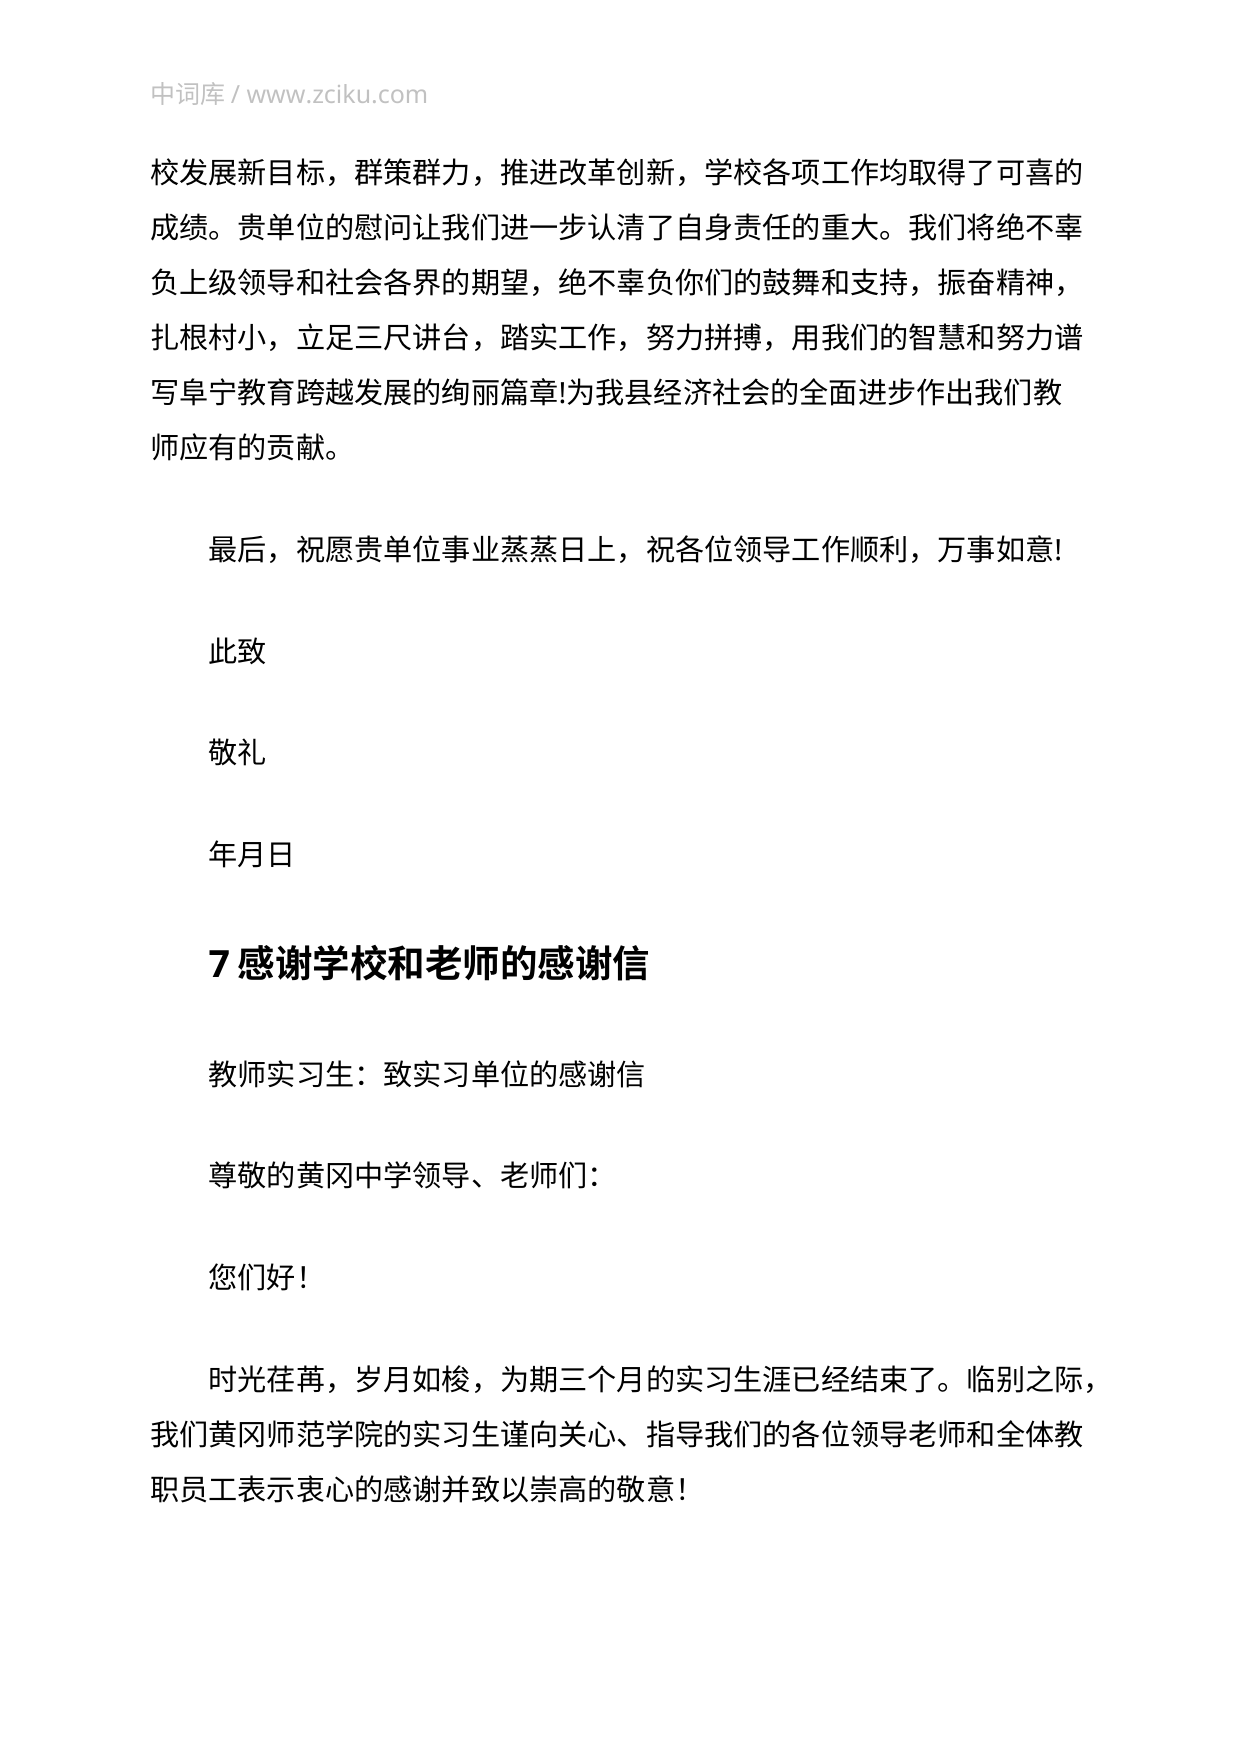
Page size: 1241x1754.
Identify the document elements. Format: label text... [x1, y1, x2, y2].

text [150, 150, 1090, 467]
text 尊敬的黄冈中学领导、老师们： [150, 1153, 1090, 1195]
text 年月日 [150, 832, 1090, 874]
text 7感谢学校和老师的感谢信 [150, 934, 1090, 988]
text 您们好！ [150, 1255, 1090, 1297]
text 敬礼 [150, 730, 1090, 772]
text 教师实习生：致实习单位的感谢信 [150, 1051, 1090, 1093]
text 此致 [150, 628, 1090, 671]
text 最后，祝愿贵单位事业蒸蒸日上，祝各位领导工作顺利，万事如意! [150, 526, 1090, 569]
text 时光荏苒，岁月如梭，为期三个月的实习生涯已经结束了。临别之际，我们黄冈师范学院的实习生谨向关心、指导我们的各位领导老师和全体教职员工表示衷心的感谢并致以崇高的敬意！ [150, 1357, 1090, 1509]
